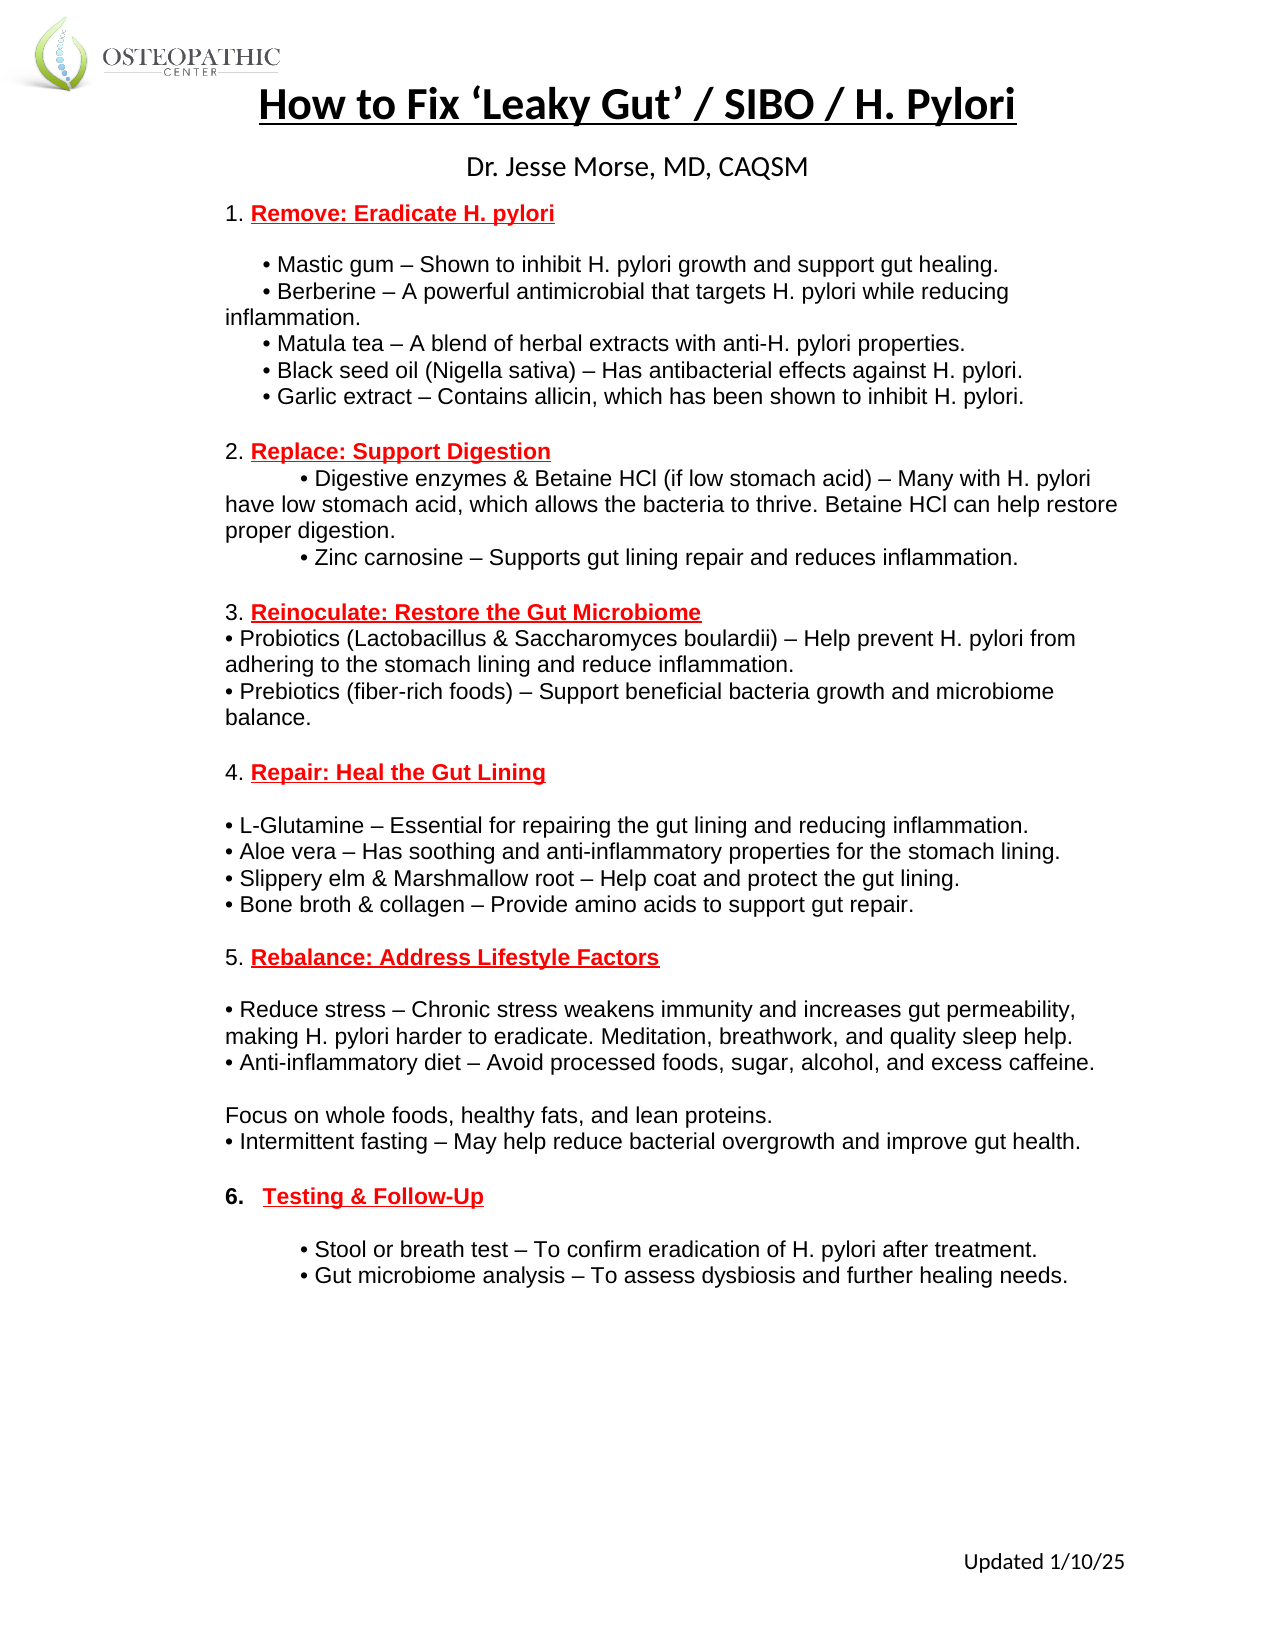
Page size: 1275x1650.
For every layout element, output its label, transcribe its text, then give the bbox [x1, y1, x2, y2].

text • Black seed oil (Nigella sativa) – Has antibacterial effects against H. pylori. [225, 357, 1125, 383]
text • Digestive enzymes & Betaine HCl (if low stomach acid) – Many with H. pylori have low stomach acid, which allows the bacteria to thrive. Betaine HCl can help restore proper digestion. [225, 464, 1125, 543]
text • Anti-inflammatory diet – Avoid processed foods, sugar, alcohol, and excess caffeine. [225, 1049, 1125, 1075]
text • Zinc carnosine – Supports gut lining repair and reduces inflammation. [225, 543, 1125, 570]
text • Bone broth & collagen – Provide amino acids to support gut repair. [225, 891, 1125, 917]
text 3. Reinoculate: Restore the Gut Microbiome [225, 599, 1125, 625]
text • Matula tea – A blend of herbal extracts with anti-H. pylori properties. [225, 330, 1125, 357]
text • Stool or breath test – To confirm eradication of H. pylori after treatment. [262, 1236, 1125, 1262]
text • Intermittent fasting – May help reduce bacterial overgrowth and improve gut health. [225, 1128, 1125, 1154]
text 1. Remove: Eradicate H. pylori [225, 200, 1125, 226]
text 5. Rebalance: Address Lifestyle Factors [225, 944, 1125, 970]
text • Slippery elm & Marshmallow root – Help coat and protect the gut lining. [225, 864, 1125, 891]
list Testing & Follow-Up [225, 1183, 1125, 1209]
text • L-Glutamine – Essential for repairing the gut lining and reducing inflammation. [225, 812, 1125, 838]
text • Prebiotics (fiber-rich foods) – Support beneficial bacteria growth and microbiome balance. [225, 678, 1125, 730]
text 2. Replace: Support Digestion [225, 438, 1125, 464]
text • Probiotics (Lactobacillus & Saccharomyces boulardii) – Help prevent H. pylori from adhering to the stomach lining and reduce inflammation. [225, 625, 1125, 678]
text • Mastic gum – Shown to inhibit H. pylori growth and support gut healing. [225, 251, 1125, 278]
text 4. Repair: Heal the Gut Lining [225, 759, 1125, 786]
picture [0, 10, 314, 94]
text • Aloe vera – Has soothing and anti-inflammatory properties for the stomach lining. [225, 838, 1125, 864]
text Focus on whole foods, healthy fats, and lean proteins. [225, 1102, 1125, 1128]
text • Berberine – A powerful antimicrobial that targets H. pylori while reducing inflammation. [225, 278, 1125, 330]
text • Reduce stress – Chronic stress weakens immunity and increases gut permeability, making H. pylori harder to eradicate. Meditation, breathwork, and quality sleep help. [225, 996, 1125, 1049]
text • Garlic extract – Contains allicin, which has been shown to inhibit H. pylori. [225, 383, 1125, 409]
text • Gut microbiome analysis – To assess dysbiosis and further healing needs. [262, 1262, 1125, 1289]
